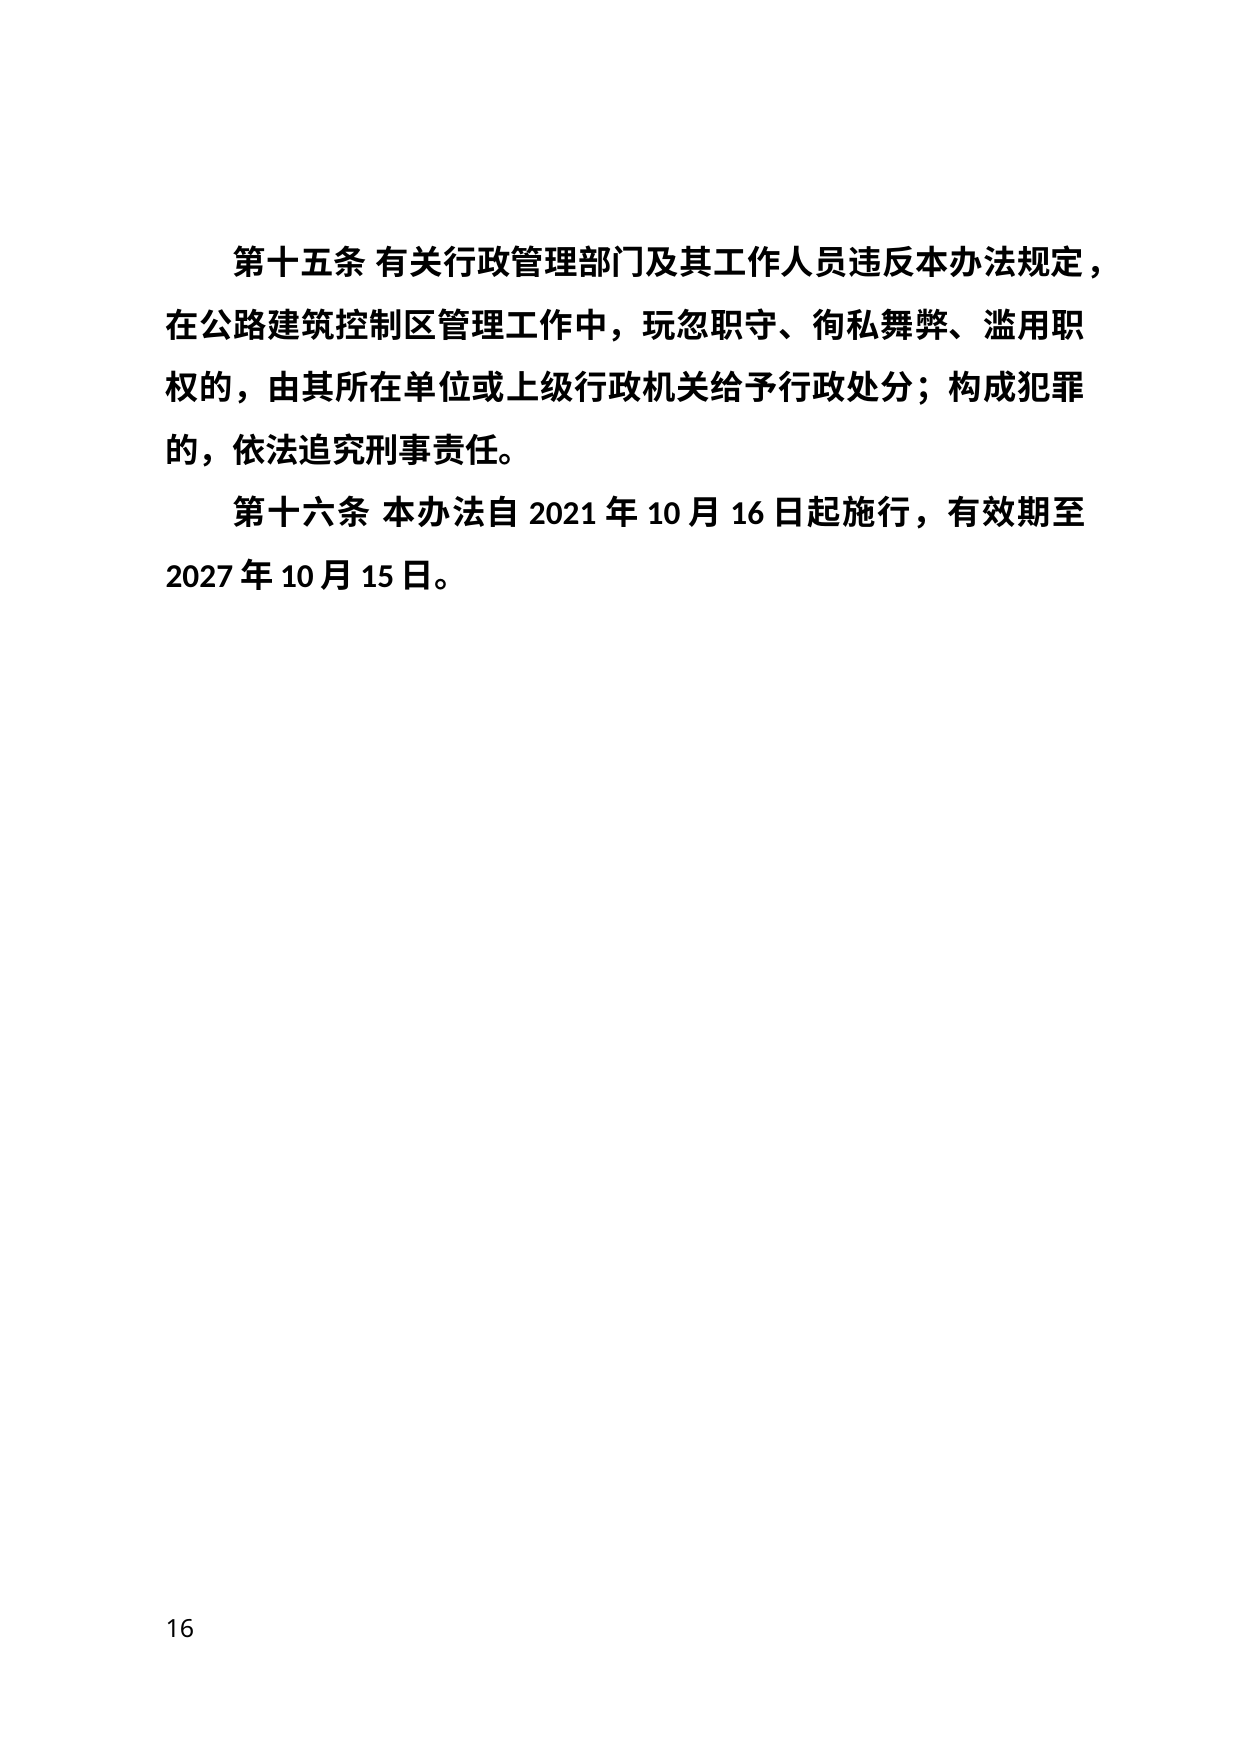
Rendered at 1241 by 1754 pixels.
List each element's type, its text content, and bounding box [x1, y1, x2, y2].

text 第十六条 本办法自2021年10月16日起施行，有效期至2027年10月15日。 [165, 474, 1087, 599]
text 第十五条 有关行政管理部门及其工作人员违反本办法规定，在公路建筑控制区管理工作中，玩忽职守、徇私舞弊、滥用职权的，由其所在单位或上级行政机关给予行政处分；构成犯罪的，依法追究刑事责任。 [165, 224, 1087, 474]
